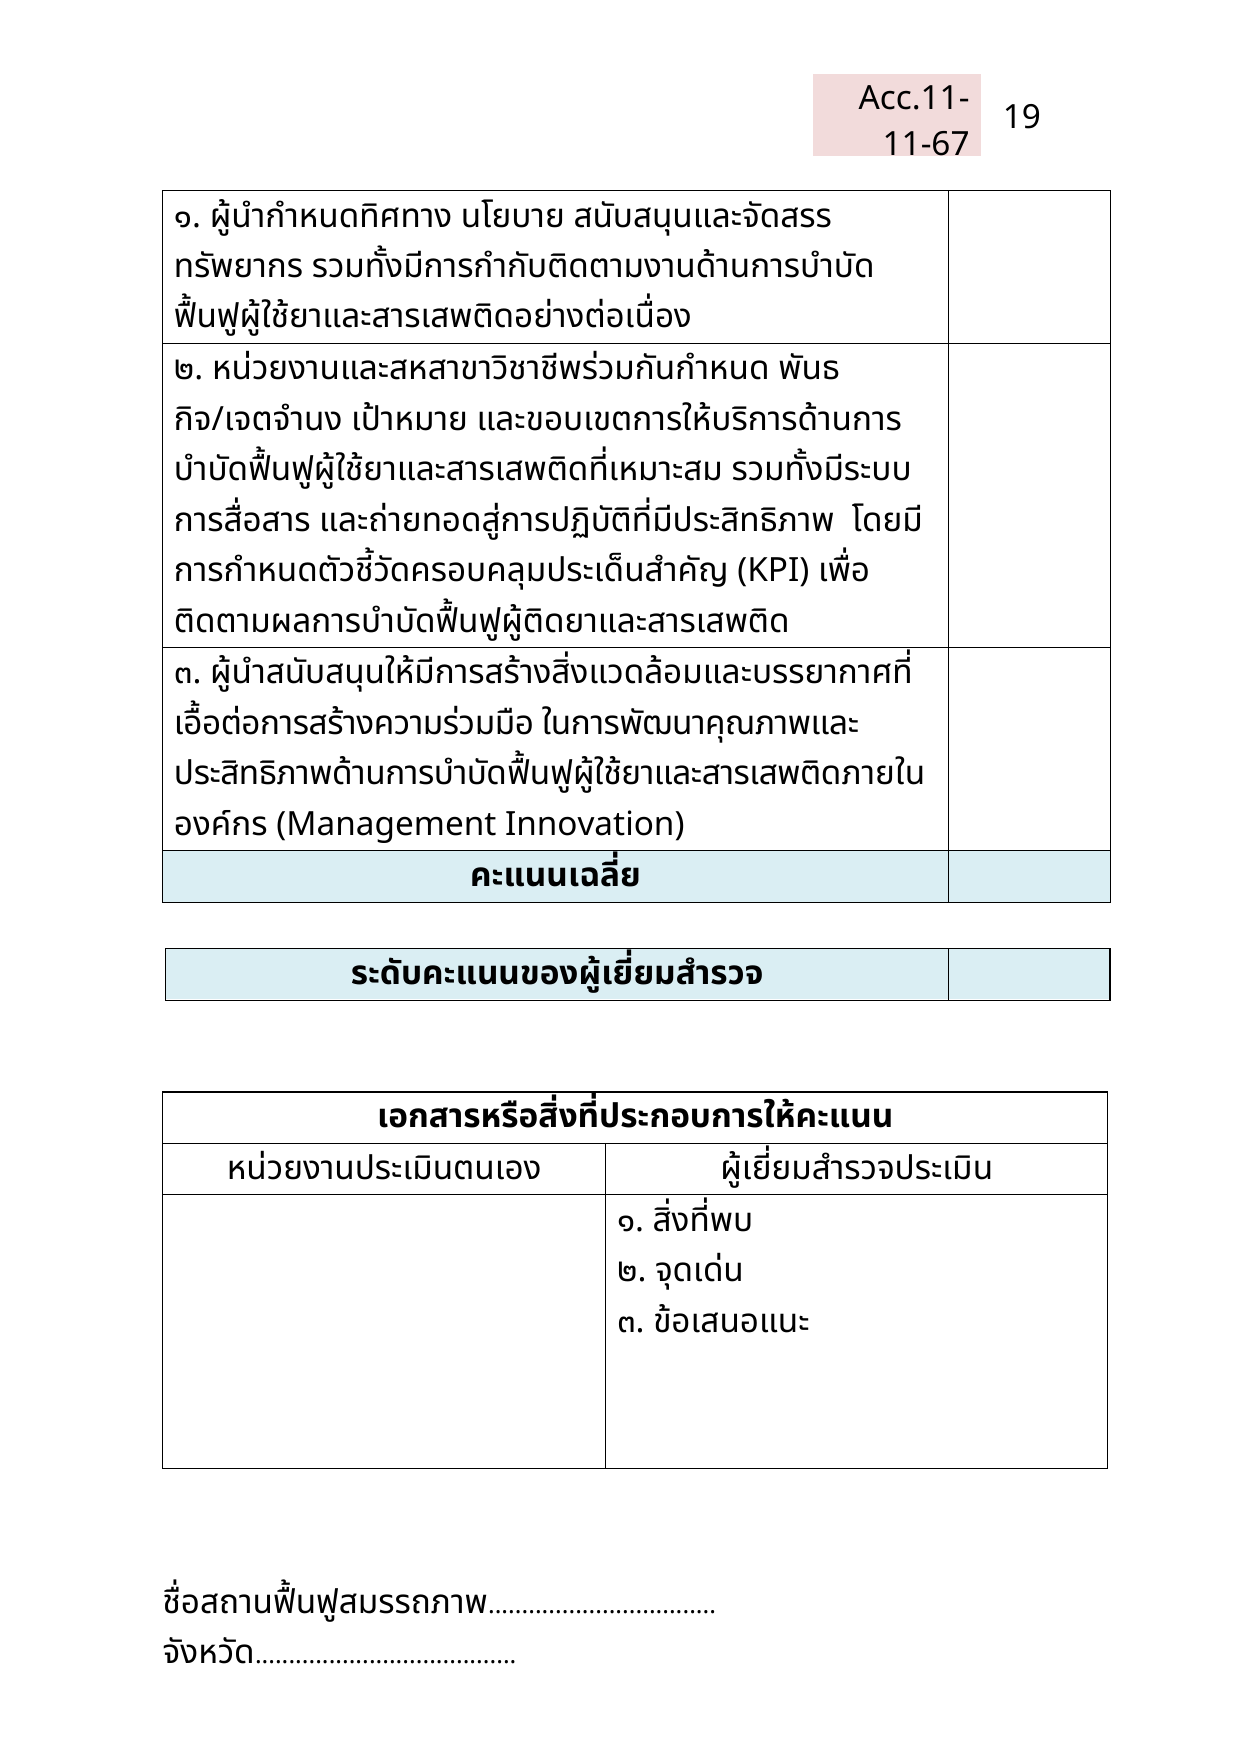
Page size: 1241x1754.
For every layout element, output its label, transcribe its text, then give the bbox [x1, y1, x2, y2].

table_cell [163, 1195, 605, 1468]
table_cell ๓. ผู้นำสนับสนุนให้มีการสร้างสิ่งแวดล้อมและบรรยากาศที่เอื้อต่อการสร้างความร่วมมือ ในการพัฒนาคุณภาพและประสิทธิภาพด้านการบำบัดฟื้นฟูผู้ใช้ยาและสารเสพติดภายในองค์กร (Management Innovation) [163, 648, 948, 850]
table_cell ๑. ผู้นำกำหนดทิศทาง นโยบาย สนับสนุนและจัดสรรทรัพยากร รวมทั้งมีการกำกับติดตามงานด้านการบำบัดฟื้นฟูผู้ใช้ยาและสารเสพติดอย่างต่อเนื่อง [163, 191, 948, 343]
table_cell [949, 851, 1110, 902]
table_header [949, 949, 1109, 999]
table_cell ๒. หน่วยงานและสหสาขาวิชาชีพร่วมกันกำหนด พันธกิจ/เจตจำนง เป้าหมาย และขอบเขตการให้บริการด้านการบำบัดฟื้นฟูผู้ใช้ยาและสารเสพติดที่เหมาะสม รวมทั้งมีระบบการสื่อสาร และถ่ายทอดสู่การปฏิบัติที่มีประสิทธิภาพ โดยมีการกำหนดตัวชี้วัดครอบคลุมประเด็นสำคัญ (KPI) เพื่อติดตามผลการบำบัดฟื้นฟูผู้ติดยาและสารเสพติด [163, 344, 948, 647]
table_cell [949, 648, 1110, 850]
table_cell ผู้เยี่ยมสำรวจประเมิน [606, 1144, 1107, 1194]
table_cell [949, 191, 1110, 343]
table_cell คะแนนเฉลี่ย [163, 851, 948, 902]
table_header เอกสารหรือสิ่งที่ประกอบการให้คะแนน [163, 1093, 1107, 1143]
table_cell [949, 344, 1110, 647]
table_cell หน่วยงานประเมินตนเอง [163, 1144, 605, 1194]
table_cell ๑. สิ่งที่พบ ๒. จุดเด่น ๓. ข้อเสนอแนะ [606, 1195, 1107, 1468]
table_header ระดับคะแนนของผู้เยี่ยมสำรวจ [166, 949, 948, 999]
